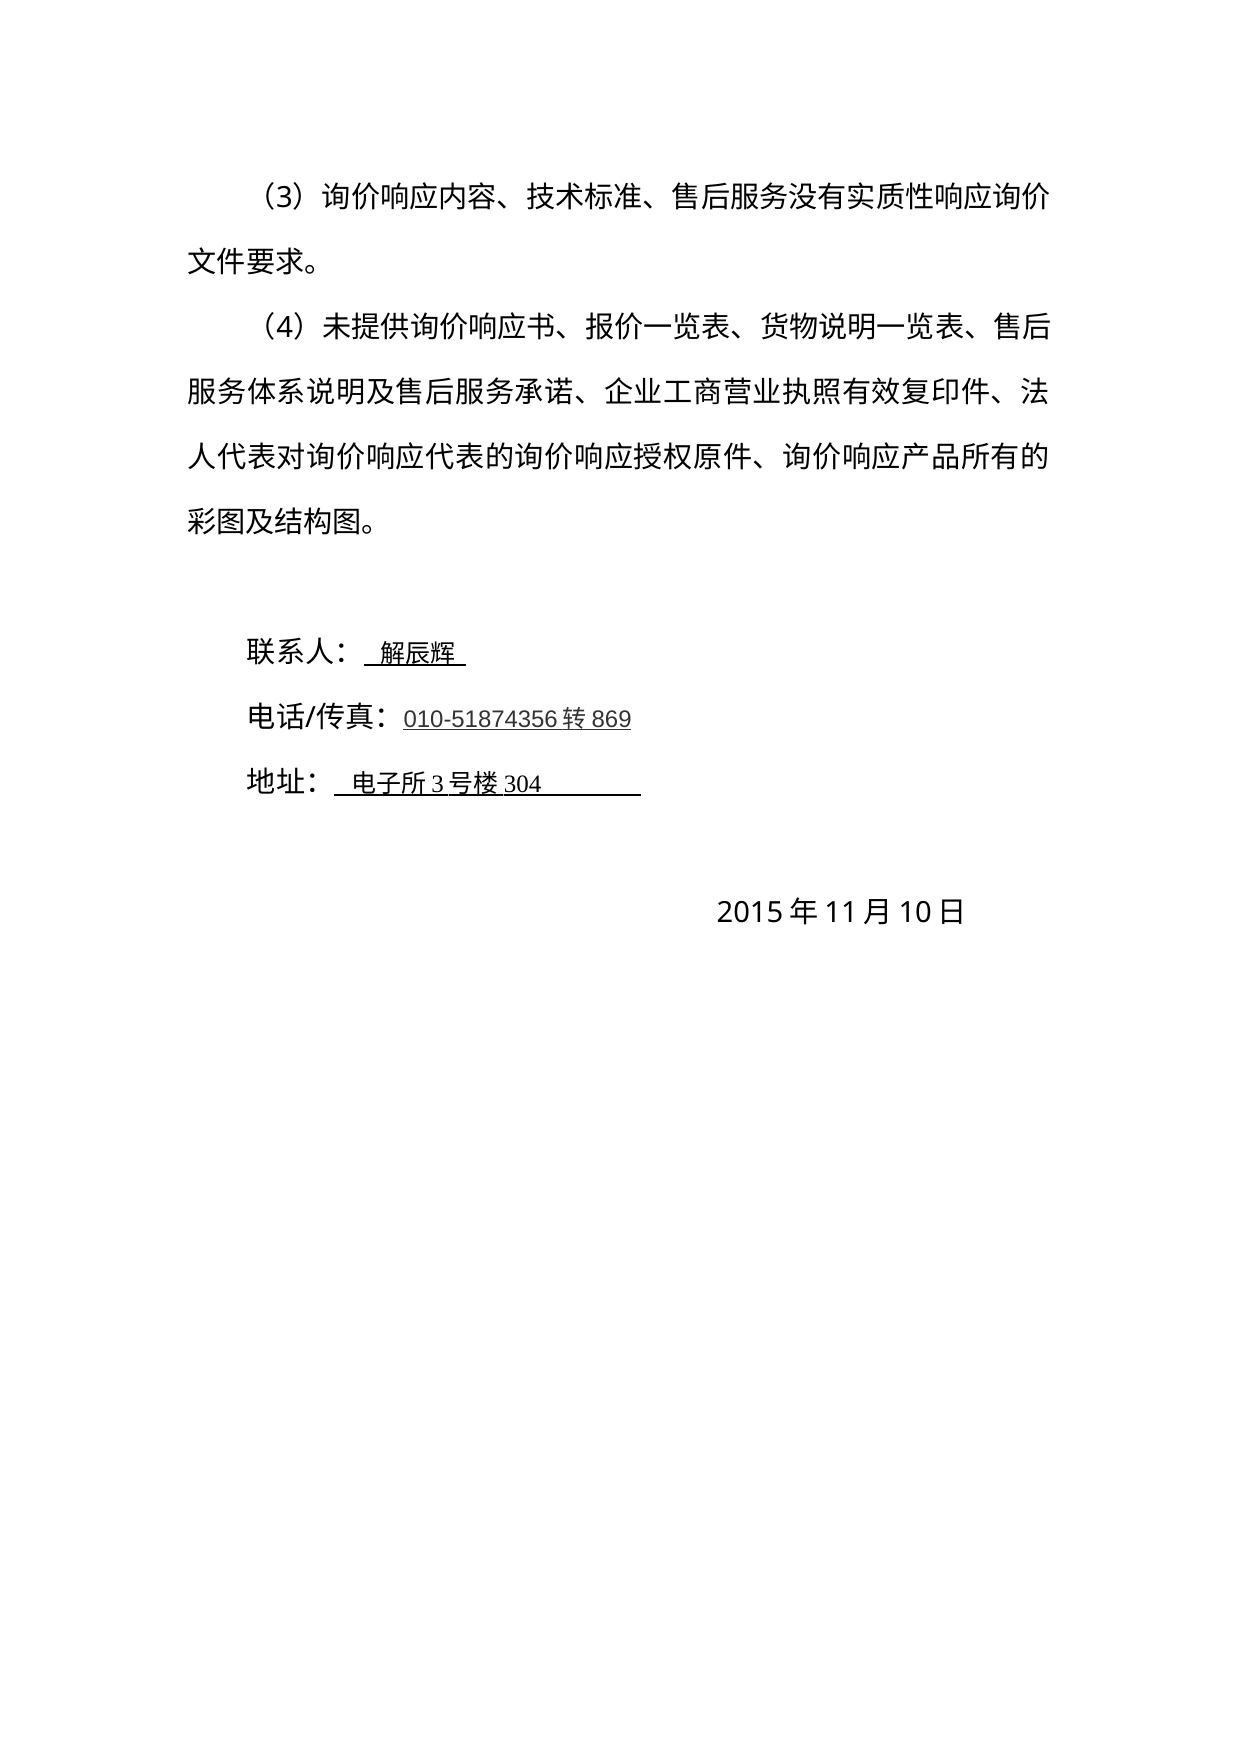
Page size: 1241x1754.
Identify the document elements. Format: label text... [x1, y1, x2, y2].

text 2015年11月10日 [187, 877, 1053, 942]
text 联系人： 解辰辉 [187, 617, 1053, 682]
text （3）询价响应内容、技术标准、售后服务没有实质性响应询价文件要求。 [187, 162, 1053, 292]
text 地址： 电子所3号楼304 [187, 747, 1053, 812]
text （4）未提供询价响应书、报价一览表、货物说明一览表、售后服务体系说明及售后服务承诺、企业工商营业执照有效复印件、法人代表对询价响应代表的询价响应授权原件、询价响应产品所有的彩图及结构图。 [187, 292, 1053, 552]
text 电话/传真：010-51874356转869 [187, 682, 1053, 747]
